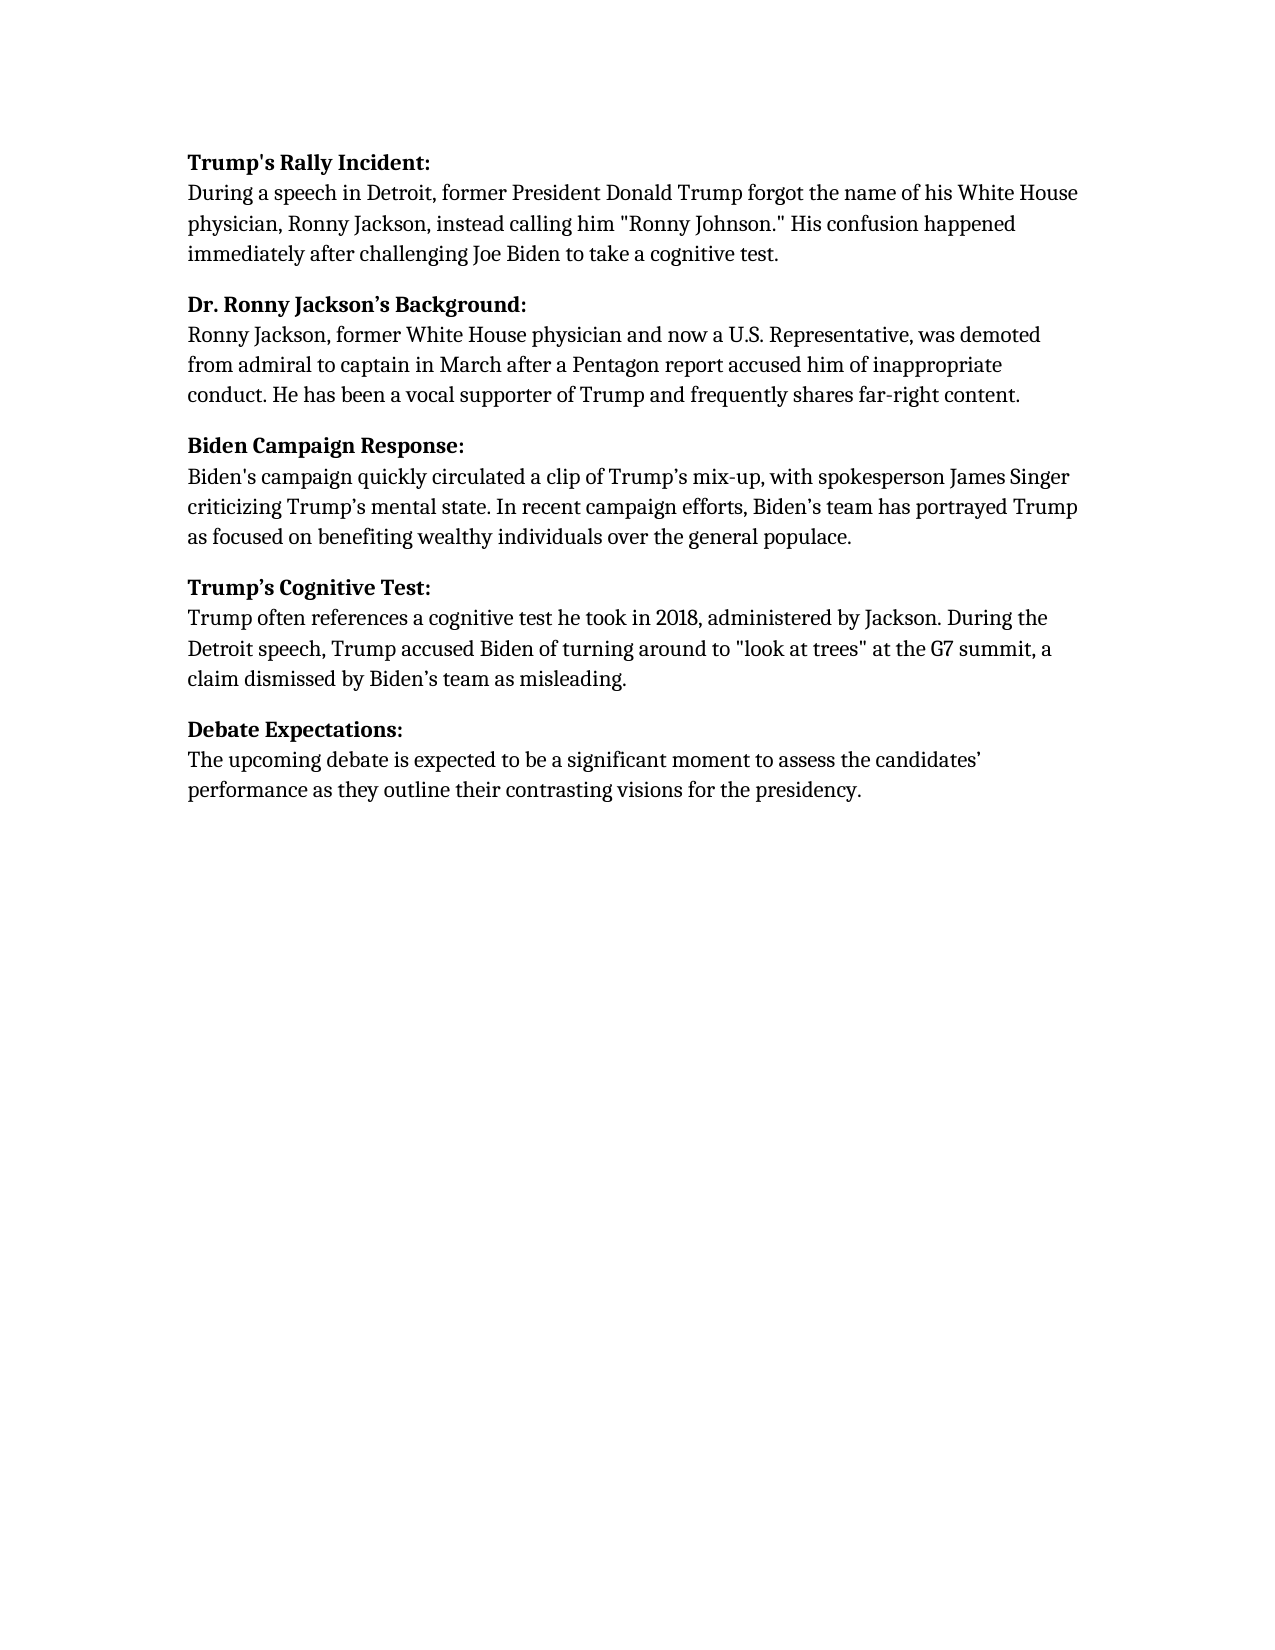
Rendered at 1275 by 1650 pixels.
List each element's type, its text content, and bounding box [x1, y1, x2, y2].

text Biden Campaign Response: Biden's campaign quickly circulated a clip of Trump’s mix-up, with spokesperson James Singer criticizing Trump’s mental state. In recent campaign efforts, Biden’s team has portrayed Trump as focused on benefiting wealthy individuals over the general populace. [187, 433, 1087, 550]
text Trump's Rally Incident: During a speech in Detroit, former President Donald Trump forgot the name of his White House physician, Ronny Jackson, instead calling him "Ronny Johnson." His confusion happened immediately after challenging Joe Biden to take a cognitive test. [187, 150, 1087, 267]
text Debate Expectations: The upcoming debate is expected to be a significant moment to assess the candidates’ performance as they outline their contrasting visions for the presidency. [187, 717, 1087, 803]
text Dr. Ronny Jackson’s Background: Ronny Jackson, former White House physician and now a U.S. Representative, was demoted from admiral to captain in March after a Pentagon report accused him of inappropriate conduct. He has been a vocal supporter of Trump and frequently shares far-right content. [187, 292, 1087, 409]
text Trump’s Cognitive Test: Trump often references a cognitive test he took in 2018, administered by Jackson. During the Detroit speech, Trump accused Biden of turning around to "look at trees" at the G7 summit, a claim dismissed by Biden’s team as misleading. [187, 575, 1087, 692]
